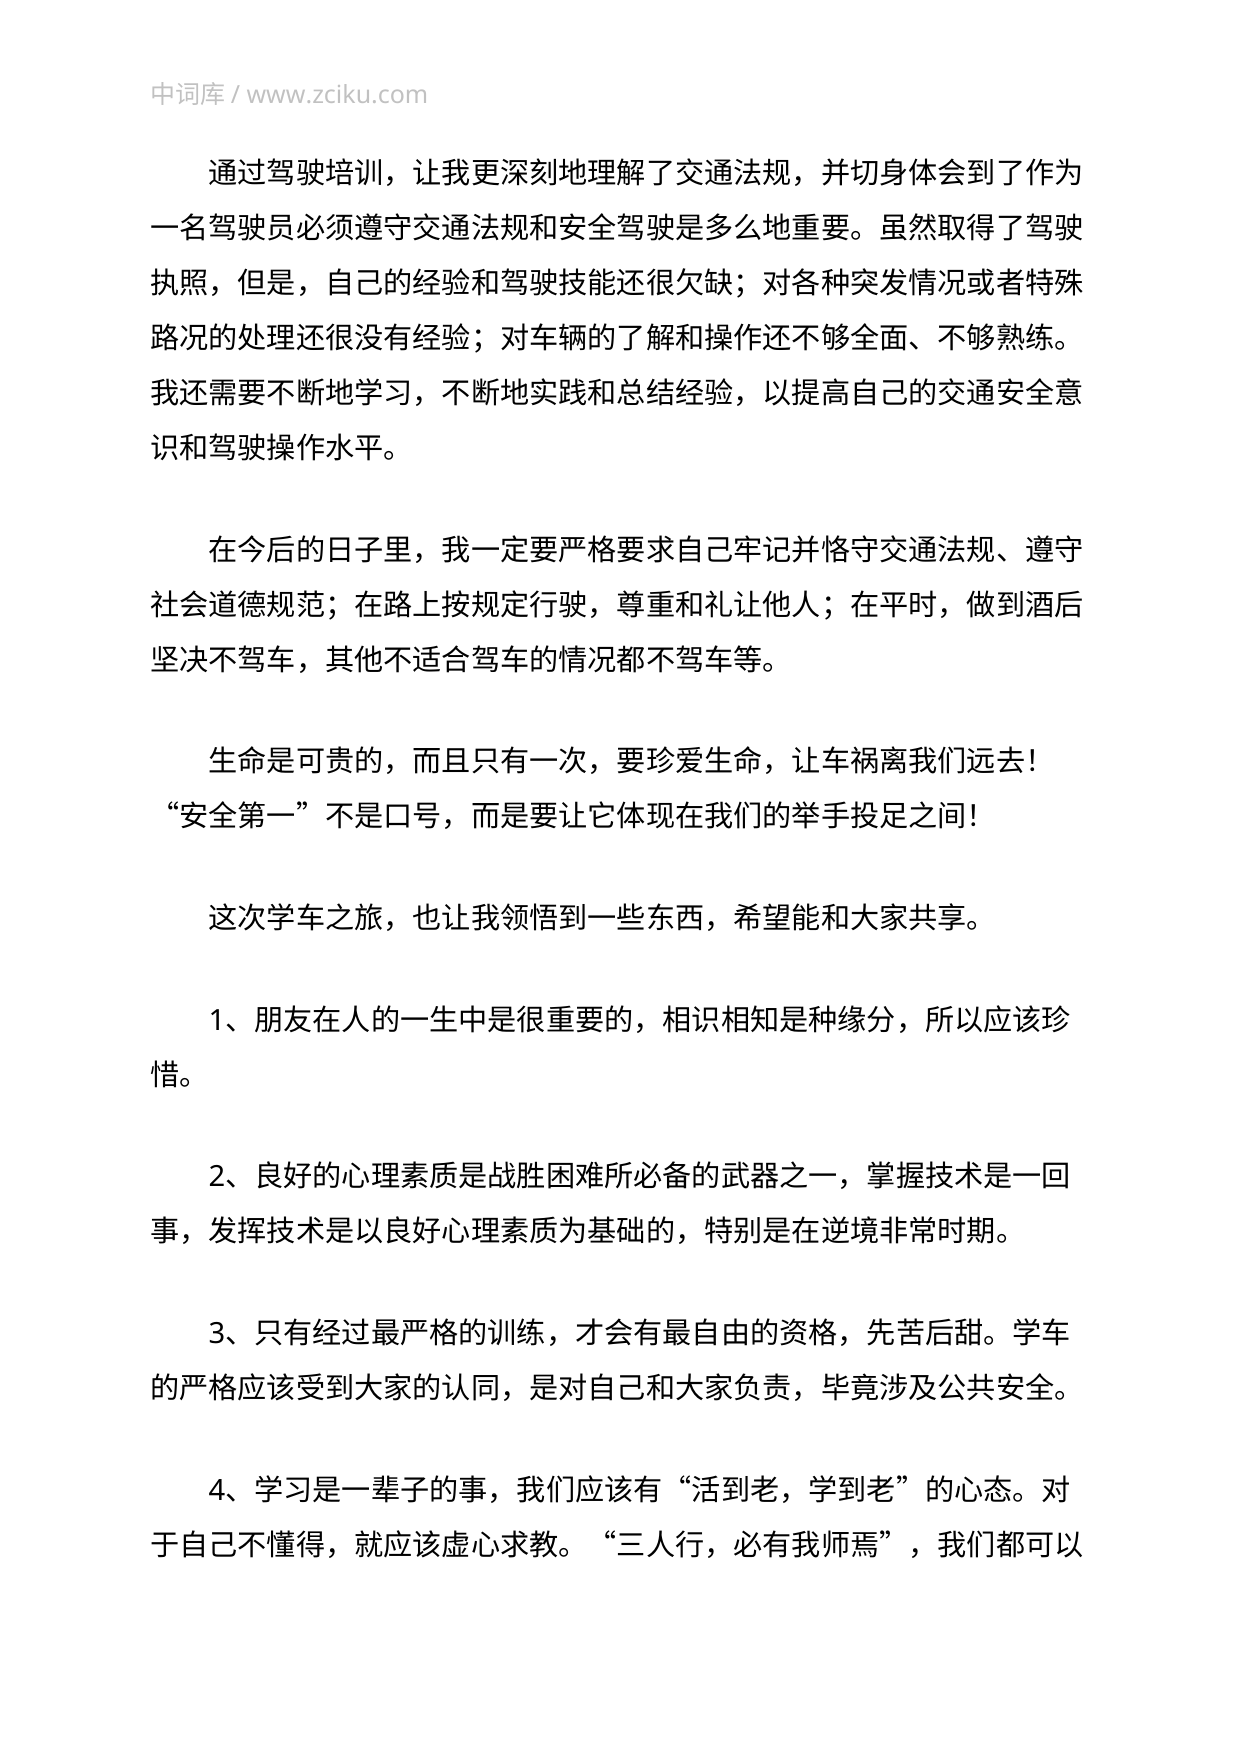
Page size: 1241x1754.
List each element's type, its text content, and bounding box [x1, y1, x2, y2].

text 通过驾驶培训，让我更深刻地理解了交通法规，并切身体会到了作为一名驾驶员必须遵守交通法规和安全驾驶是多么地重要。虽然取得了驾驶执照，但是，自己的经验和驾驶技能还很欠缺；对各种突发情况或者特殊路况的处理还很没有经验；对车辆的了解和操作还不够全面、不够熟练。我还需要不断地学习，不断地实践和总结经验，以提高自己的交通安全意识和驾驶操作水平。 [150, 150, 1090, 467]
text 3、只有经过最严格的训练，才会有最自由的资格，先苦后甜。学车的严格应该受到大家的认同，是对自己和大家负责，毕竟涉及公共安全。 [150, 1310, 1090, 1407]
text 在今后的日子里，我一定要严格要求自己牢记并恪守交通法规、遵守社会道德规范；在路上按规定行驶，尊重和礼让他人；在平时，做到酒后坚决不驾车，其他不适合驾车的情况都不驾车等。 [150, 526, 1090, 678]
text 1、朋友在人的一生中是很重要的，相识相知是种缘分，所以应该珍惜。 [150, 996, 1090, 1093]
text 2、良好的心理素质是战胜困难所必备的武器之一，掌握技术是一回事，发挥技术是以良好心理素质为基础的，特别是在逆境非常时期。 [150, 1153, 1090, 1250]
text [150, 1467, 1090, 1564]
text 生命是可贵的，而且只有一次，要珍爱生命，让车祸离我们远去！“安全第一”不是口号，而是要让它体现在我们的举手投足之间！ [150, 738, 1090, 835]
text 这次学车之旅，也让我领悟到一些东西，希望能和大家共享。 [150, 894, 1090, 937]
